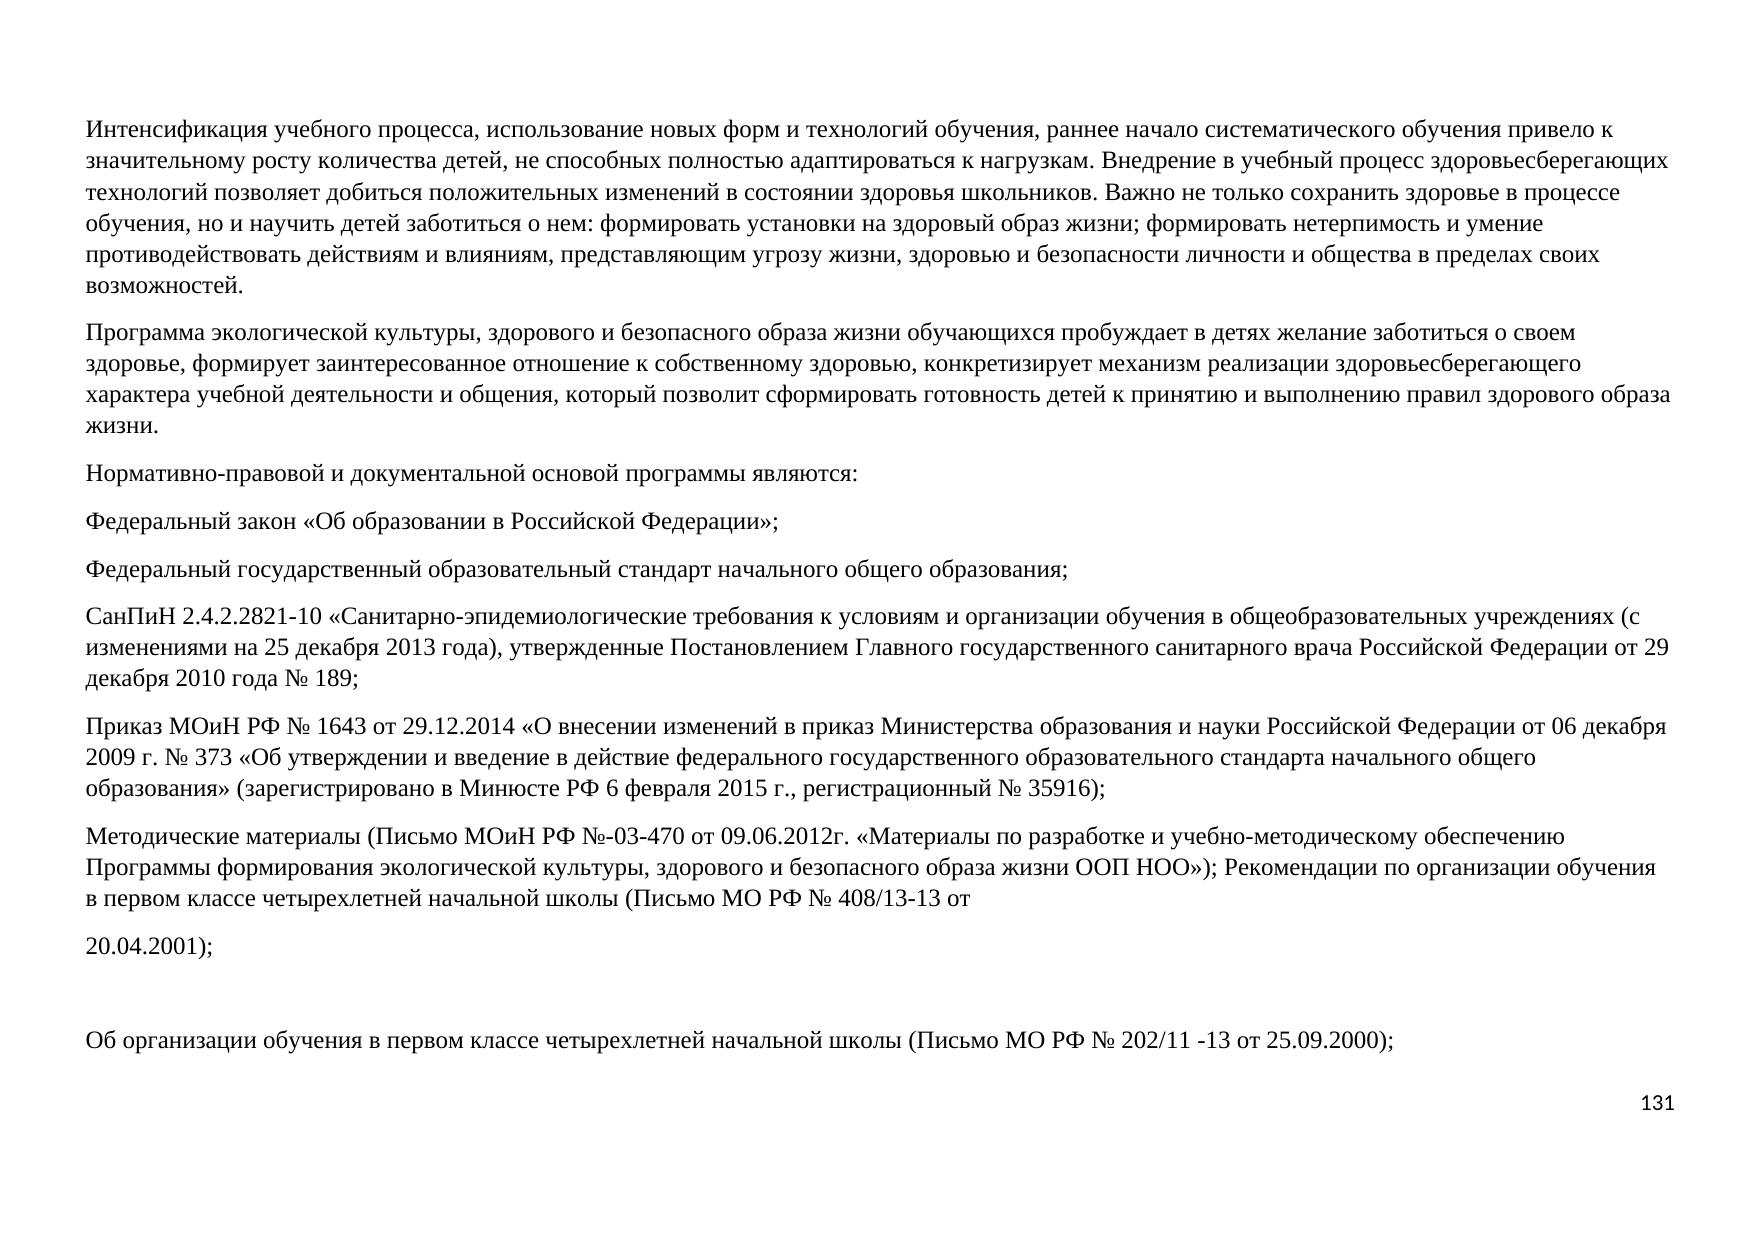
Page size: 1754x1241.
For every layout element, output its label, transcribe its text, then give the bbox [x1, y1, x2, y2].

text СанПиН 2.4.2.2821-10 «Санитарно-эпидемиологические требования к условиям и организации обучения в общеобразовательных учреждениях (с изменениями на 25 декабря 2013 года), утвержденные Постановлением Главного государственного санитарного врача Российской Федерации от 29 декабря 2010 года № 189; [85, 601, 1675, 692]
text Об организации обучения в первом классе четырехлетней начальной школы (Письмо МО РФ № 202/11 -13 от 25.09.2000); [85, 1025, 1675, 1054]
text Приказ МОиН РФ № 1643 от 29.12.2014 «О внесении изменений в приказ Министерства образования и науки Российской Федерации от 06 декабря 2009 г. № 373 «Об утверждении и введение в действие федерального государственного образовательного стандарта начального общего образования» (зарегистрировано в Минюсте РФ 6 февраля 2015 г., регистрационный № 35916); [85, 711, 1675, 802]
text 20.04.2001); [85, 931, 1675, 959]
text Программа экологической культуры, здорового и безопасного образа жизни обучающихся пробуждает в детях желание заботиться о своем здоровье, формирует заинтересованное отношение к собственному здоровью, конкретизирует механизм реализации здоровьесберегающего характера учебной деятельности и общения, который позволит сформировать готовность детей к принятию и выполнению правил здорового образа жизни. [85, 317, 1675, 439]
text Нормативно-правовой и документальной основой программы являются: [85, 458, 1675, 487]
text Федеральный государственный образовательный стандарт начального общего образования; [85, 554, 1675, 582]
text Федеральный закон «Об образовании в Российской Федерации»; [85, 506, 1675, 535]
text Интенсификация учебного процесса, использование новых форм и технологий обучения, раннее начало систематического обучения привело к значительному росту количества детей, не способных полностью адаптироваться к нагрузкам. Внедрение в учебный процесс здоровьесберегающих технологий позволяет добиться положительных изменений в состоянии здоровья школьников. Важно не только сохранить здоровье в процессе обучения, но и научить детей заботиться о нем: формировать установки на здоровый образ жизни; формировать нетерпимость и умение противодействовать действиям и влияниям, представляющим угрозу жизни, здоровью и безопасности личности и общества в пределах своих возможностей. [85, 114, 1675, 298]
text Методические материалы (Письмо МОиН РФ №-03-470 от 09.06.2012г. «Материалы по разработке и учебно-методическому обеспечению Программы формирования экологической культуры, здорового и безопасного образа жизни ООП НОО»); Рекомендации по организации обучения в первом классе четырехлетней начальной школы (Письмо МО РФ № 408/13-13 от [85, 821, 1675, 912]
